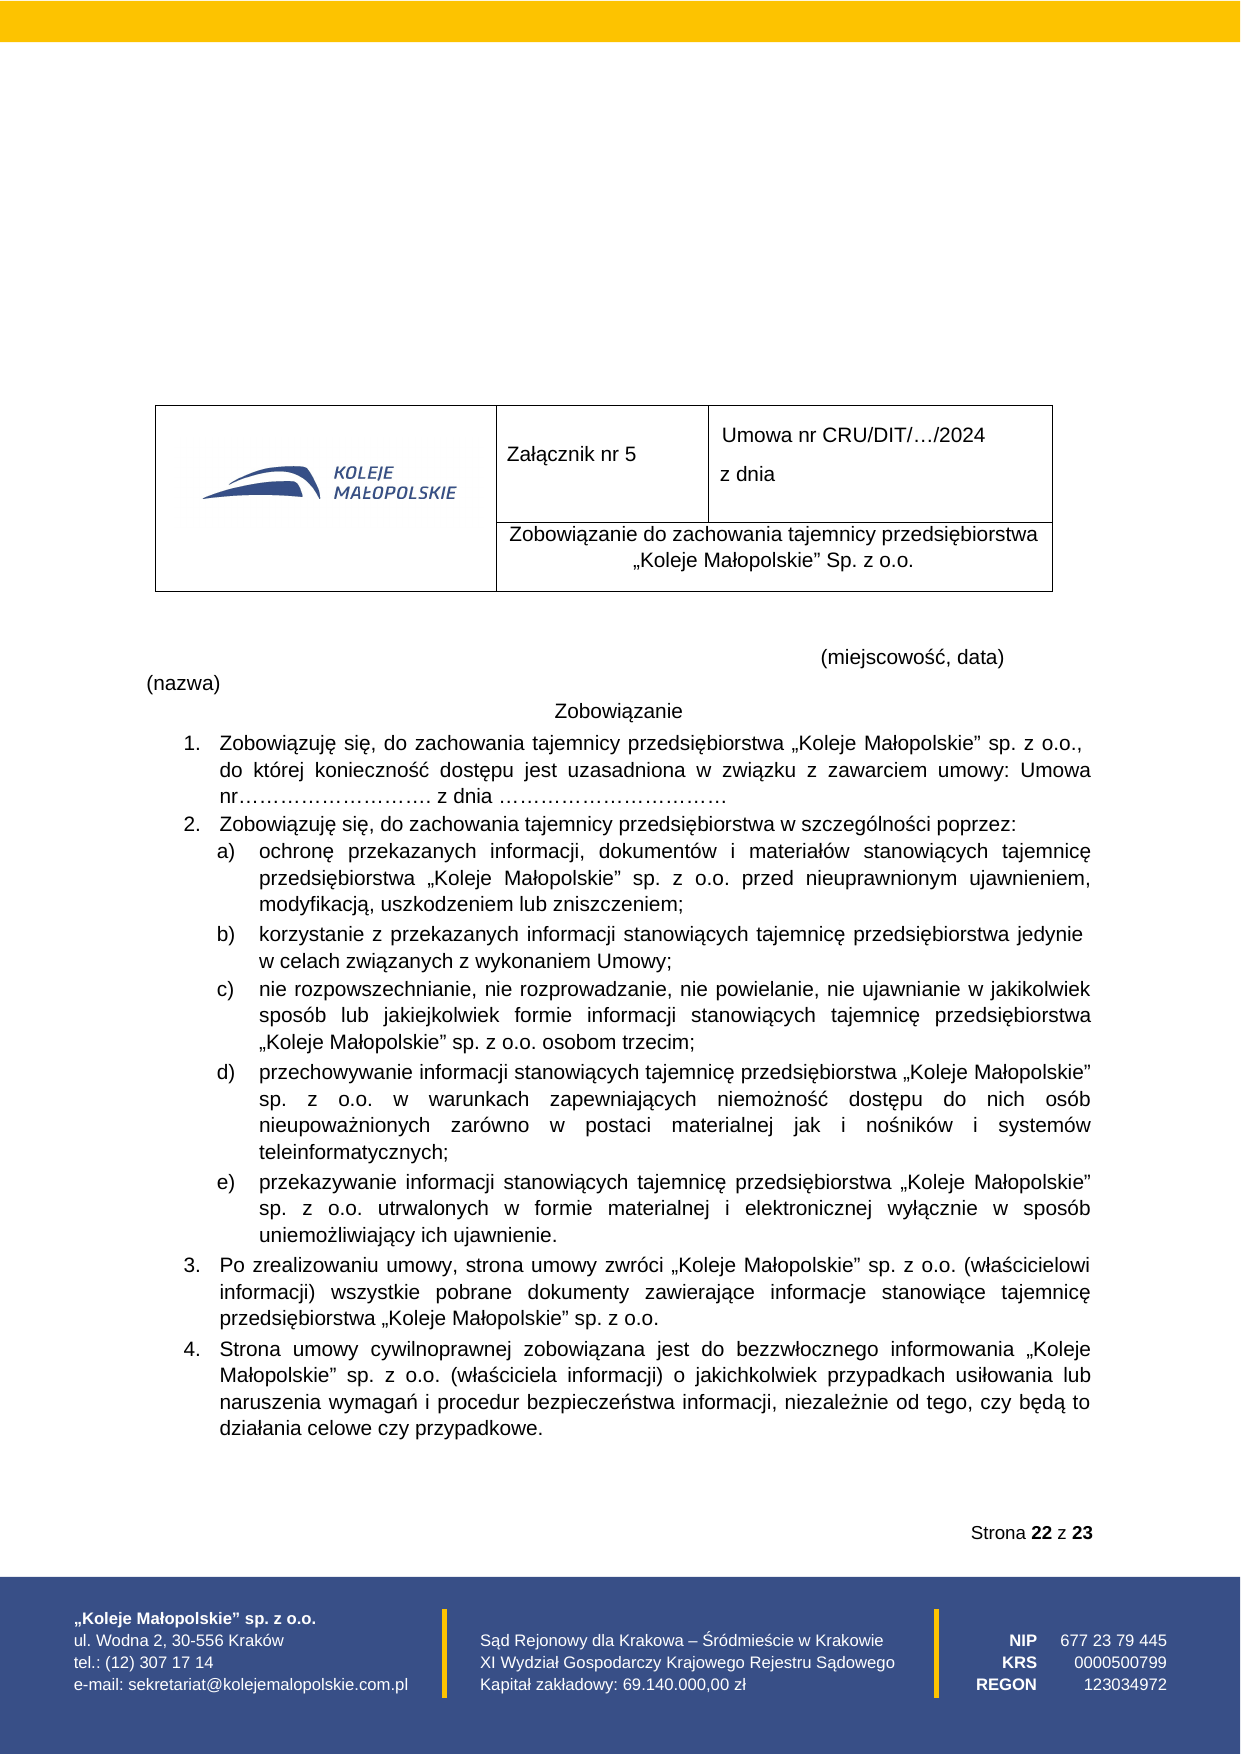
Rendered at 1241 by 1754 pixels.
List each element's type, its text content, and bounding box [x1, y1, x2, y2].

list nie rozpowszechnianie, nie rozprowadzanie, nie powielanie, nie ujawnianie w jakikolwiek sposób lub jakiejkolwiek formie informacji stanowiących tajemnicę przedsiębiorstwa „Koleje Małopolskie” sp. z o.o. osobom trzecim; [217, 976, 1092, 1053]
table_cell Zobowiązanie do zachowania tajemnicy przedsiębiorstwa „Koleje Małopolskie” Sp. z o.o. [497, 523, 1052, 591]
list Zobowiązuję się, do zachowania tajemnicy przedsiębiorstwa „Koleje Małopolskie” sp. z o.o., do której konieczność dostępu jest uzasadniona w związku z zawarciem umowy: Umowa nr………………………. z dnia …………………………… [183, 731, 1092, 808]
list ochronę przekazanych informacji, dokumentów i materiałów stanowiących tajemnicę przedsiębiorstwa „Koleje Małopolskie” sp. z o.o. przed nieuprawnionym ujawnieniem, modyfikacją, uszkodzeniem lub zniszczeniem; [217, 839, 1092, 916]
list Zobowiązuję się, do zachowania tajemnicy przedsiębiorstwa w szczególności poprzez: [183, 812, 1092, 836]
list przechowywanie informacji stanowiących tajemnicę przedsiębiorstwa „Koleje Małopolskie” sp. z o.o. w warunkach zapewniających niemożność dostępu do nich osób nieupoważnionych zarówno w postaci materialnej jak i nośników i systemów teleinformatycznych; [217, 1060, 1092, 1163]
table_header Umowa nr CRU/DIT/…/2024 z dnia [709, 406, 1052, 522]
list korzystanie z przekazanych informacji stanowiących tajemnicę przedsiębiorstwa jedynie w celach związanych z wykonaniem Umowy; [217, 922, 1092, 973]
list Strona umowy cywilnoprawnej zobowiązana jest do bezzwłocznego informowania „Koleje Małopolskie” sp. z o.o. (właściciela informacji) o jakichkolwiek przypadkach usiłowania lub naruszenia wymagań i procedur bezpieczeństwa informacji, niezależnie od tego, czy będą to działania celowe czy przypadkowe. [183, 1336, 1092, 1440]
picture [174, 437, 485, 528]
list przekazywanie informacji stanowiących tajemnicę przedsiębiorstwa „Koleje Małopolskie” sp. z o.o. utrwalonych w formie materialnej i elektronicznej wyłącznie w sposób uniemożliwiający ich ujawnienie. [217, 1170, 1092, 1247]
table_header [156, 406, 496, 591]
text Zobowiązanie [148, 699, 1089, 723]
text (nazwa) [146, 671, 1092, 695]
list Po zrealizowaniu umowy, strona umowy zwróci „Koleje Małopolskie” sp. z o.o. (właścicielowi informacji) wszystkie pobrane dokumenty zawierające informacje stanowiące tajemnicę przedsiębiorstwa „Koleje Małopolskie” sp. z o.o. [183, 1253, 1092, 1330]
text (miejscowość, data) [148, 645, 1092, 669]
table_header Załącznik nr 5 [497, 406, 708, 522]
